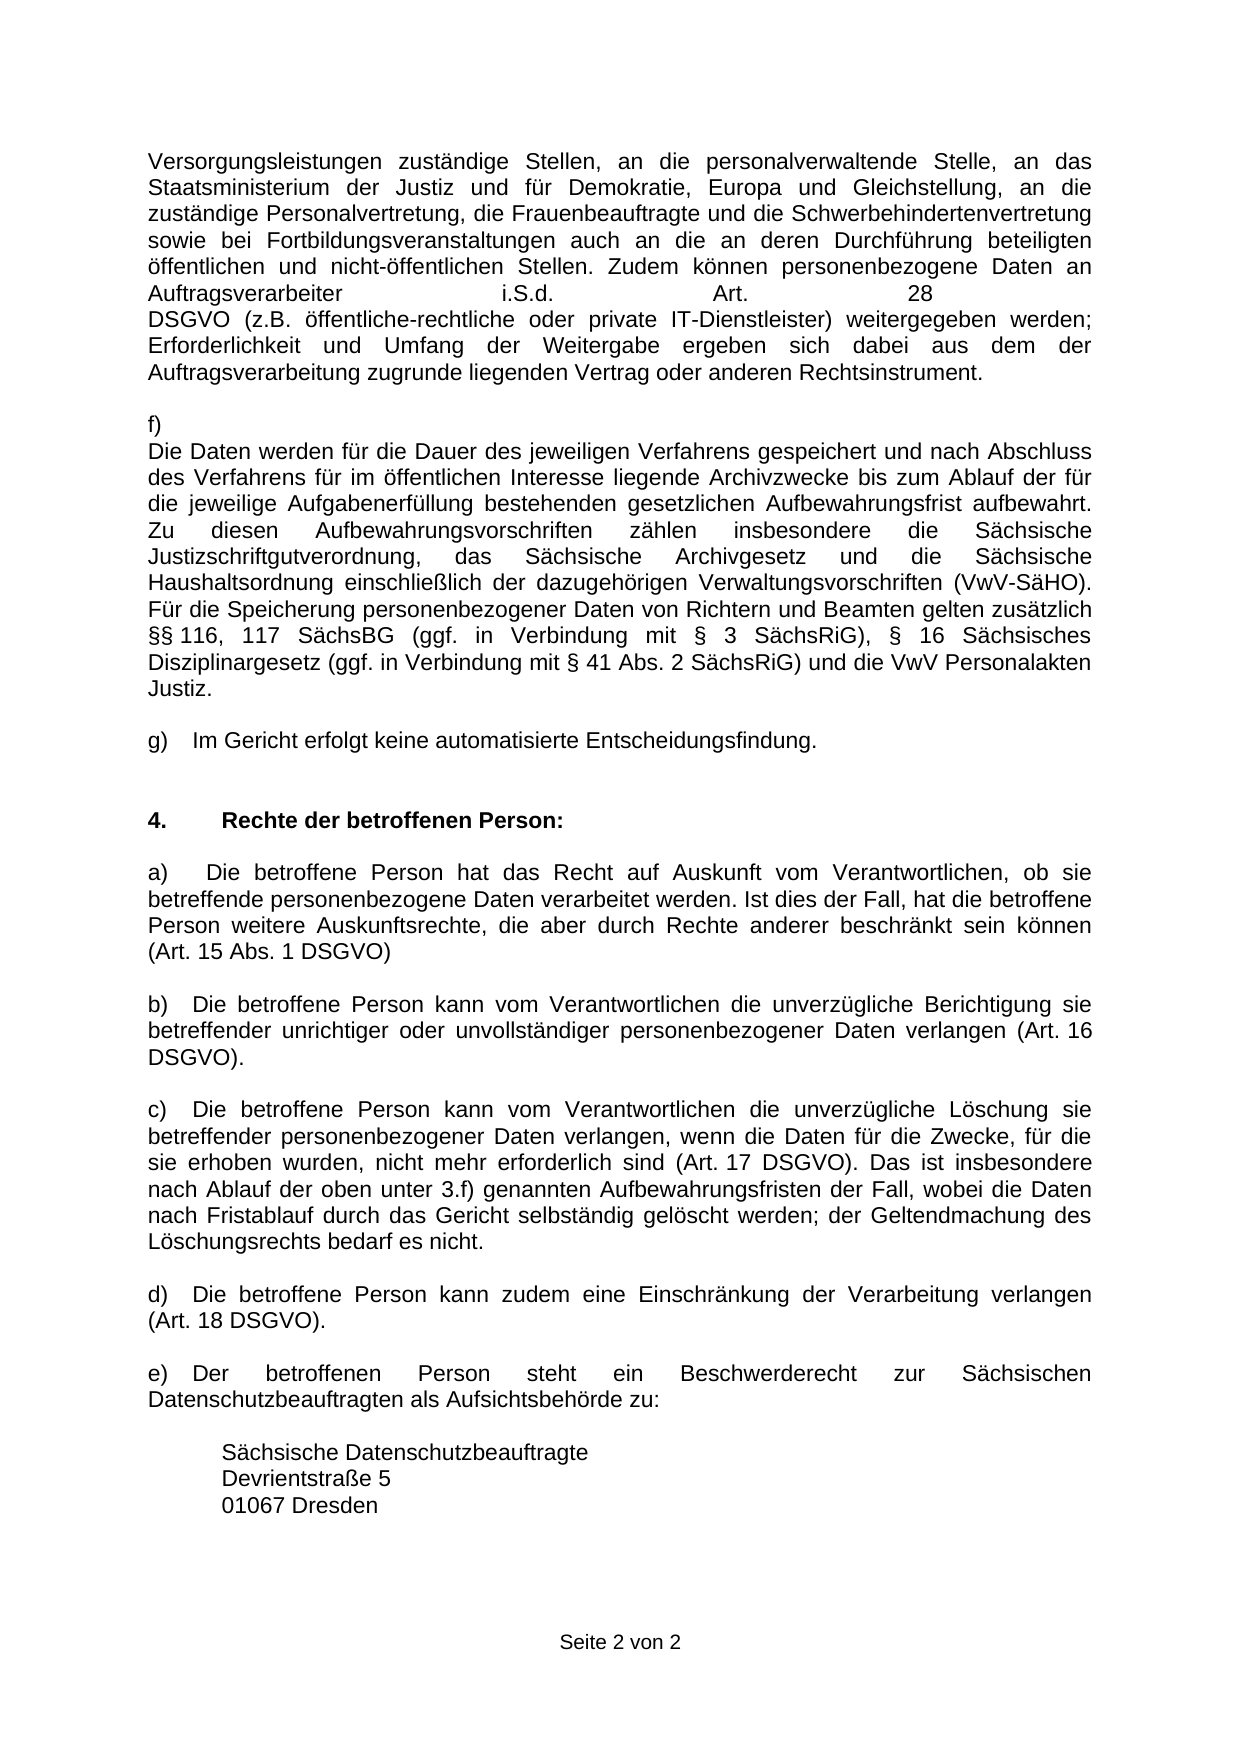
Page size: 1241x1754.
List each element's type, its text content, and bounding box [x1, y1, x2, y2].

text Sächsische Datenschutzbeauftragte [148, 1439, 1092, 1465]
text 4. Rechte der betroffenen Person: [148, 807, 1092, 833]
text g) Im Gericht erfolgt keine automatisierte Entscheidungsfindung. [148, 727, 1092, 754]
text d) Die betroffene Person kann zudem eine Einschränkung der Verarbeitung verlangen (Art. 18 DSGVO). [148, 1281, 1092, 1334]
text 01067 Dresden [148, 1492, 1092, 1518]
text f) [148, 411, 1092, 438]
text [148, 148, 1092, 385]
text a) Die betroffene Person hat das Recht auf Auskunft vom Verantwortlichen, ob sie betreffende personenbezogene Daten verarbeitet werden. Ist dies der Fall, hat die betroffene Person weitere Auskunftsrechte, die aber durch Rechte anderer beschränkt sein können (Art. 15 Abs. 1 DSGVO) [148, 859, 1092, 965]
text b) Die betroffene Person kann vom Verantwortlichen die unverzügliche Berichtigung sie betreffender unrichtiger oder unvollständiger personenbezogener Daten verlangen (Art. 16 DSGVO). [148, 991, 1092, 1070]
text Die Daten werden für die Dauer des jeweiligen Verfahrens gespeichert und nach Abschluss des Verfahrens für im öffentlichen Interesse liegende Archivzwecke bis zum Ablauf der für die jeweilige Aufgabenerfüllung bestehenden gesetzlichen Aufbewahrungsfrist aufbewahrt. Zu diesen Aufbewahrungsvorschriften zählen insbesondere die Sächsische Justizschriftgutverordnung, das Sächsische Archivgesetz und die Sächsische Haushaltsordnung einschließlich der dazugehörigen Verwaltungsvorschriften (VwV-SäHO). Für die Speicherung personenbezogener Daten von Richtern und Beamten gelten zusätzlich §§ 116, 117 SächsBG (ggf. in Verbindung mit § 3 SächsRiG), § 16 Sächsisches Disziplinargesetz (ggf. in Verbindung mit § 41 Abs. 2 SächsRiG) und die VwV Personalakten Justiz. [148, 438, 1092, 701]
text c) Die betroffene Person kann vom Verantwortlichen die unverzügliche Löschung sie betreffender personenbezogener Daten verlangen, wenn die Daten für die Zwecke, für die sie erhoben wurden, nicht mehr erforderlich sind (Art. 17 DSGVO). Das ist insbesondere nach Ablauf der oben unter 3.f) genannten Aufbewahrungsfristen der Fall, wobei die Daten nach Fristablauf durch das Gericht selbständig gelöscht werden; der Geltendmachung des Löschungsrechts bedarf es nicht. [148, 1096, 1092, 1254]
text e) Der betroffenen Person steht ein Beschwerderecht zur Sächsischen Datenschutzbeauftragten als Aufsichtsbehörde zu: [148, 1360, 1092, 1413]
text Devrientstraße 5 [148, 1465, 1092, 1492]
